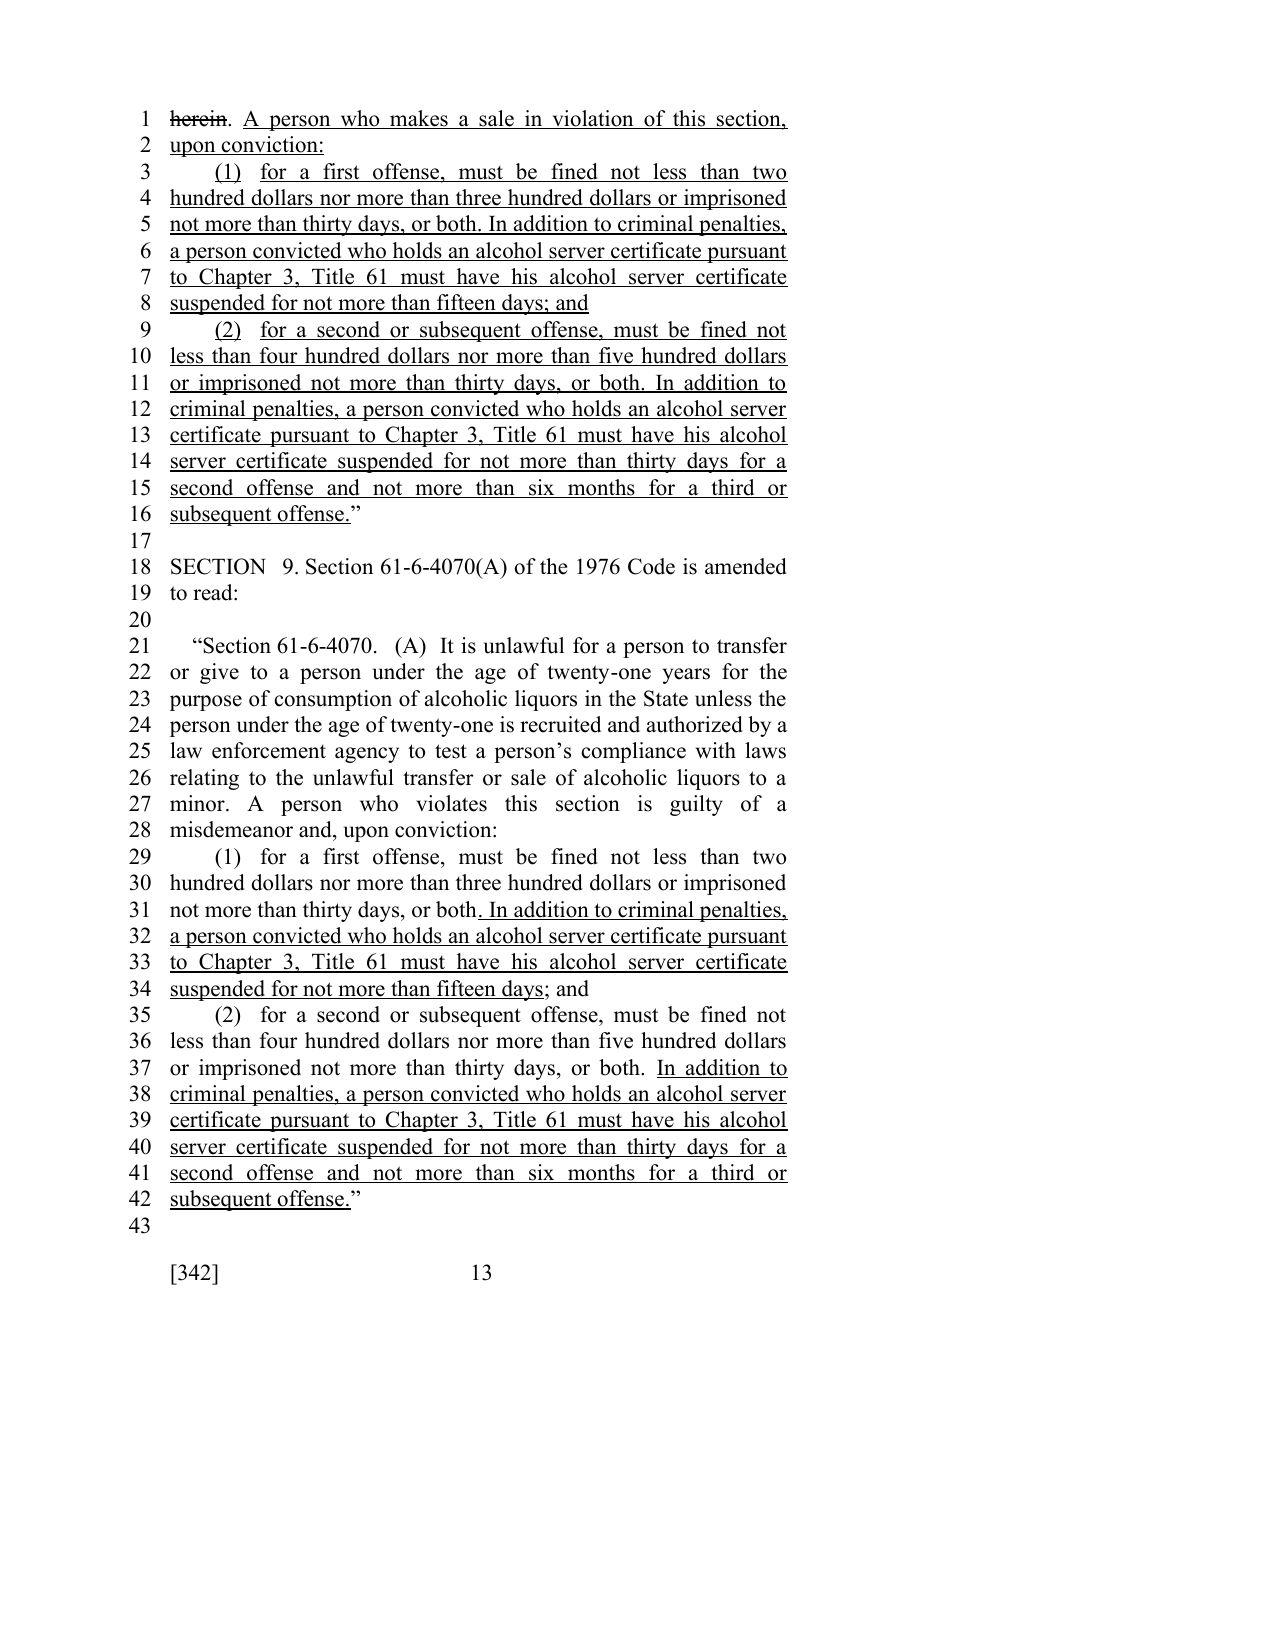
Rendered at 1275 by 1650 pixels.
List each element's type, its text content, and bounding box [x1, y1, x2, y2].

text SECTION 9. Section 61-6-4070(A) of the 1976 Code is amended to read: [169, 553, 787, 606]
text “Section 61-6-4070. (A) It is unlawful for a person to transfer or give to a person under the age of twenty-one years for the purpose of consumption of alcoholic liquors in the State unless the person under the age of twenty-one is recruited and authorized by a law enforcement agency to test a person’s compliance with laws relating to the unlawful transfer or sale of alcoholic liquors to a minor. A person who violates this section is guilty of a misdemeanor and, upon conviction: [169, 632, 787, 843]
text (1) for a first offense, must be fined not less than two hundred dollars nor more than three hundred dollars or imprisoned not more than thirty days, or both. In addition to criminal penalties, a person convicted who holds an alcohol server certificate pursuant to Chapter 3, Title 61 must have his alcohol server certificate suspended for not more than fifteen days; and [169, 158, 787, 207]
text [169, 105, 787, 158]
text (1) for a first offense, must be fined not less than two hundred dollars nor more than three hundred dollars or imprisoned not more than thirty days, or both. In addition to criminal penalties, a person convicted who holds an alcohol server certificate pursuant to Chapter 3, Title 61 must have his alcohol server certificate suspended for not more than fifteen days; and [169, 843, 787, 945]
text (2) for a second or subsequent offense, must be fined not less than four hundred dollars nor more than five hundred dollars or imprisoned not more than thirty days, or both. In addition to criminal penalties, a person convicted who holds an alcohol server certificate pursuant to Chapter 3, Title 61 must have his alcohol server certificate suspended for not more than thirty days for a second offense and not more than six months for a third or subsequent offense.” [169, 1001, 787, 1103]
text (2) for a second or subsequent offense, must be fined not less than four hundred dollars nor more than five hundred dollars or imprisoned not more than thirty days, or both. In addition to criminal penalties, a person convicted who holds an alcohol server certificate pursuant to Chapter 3, Title 61 must have his alcohol server certificate suspended for not more than thirty days for a second offense and not more than six months for a third or subsequent offense.” [169, 316, 787, 365]
